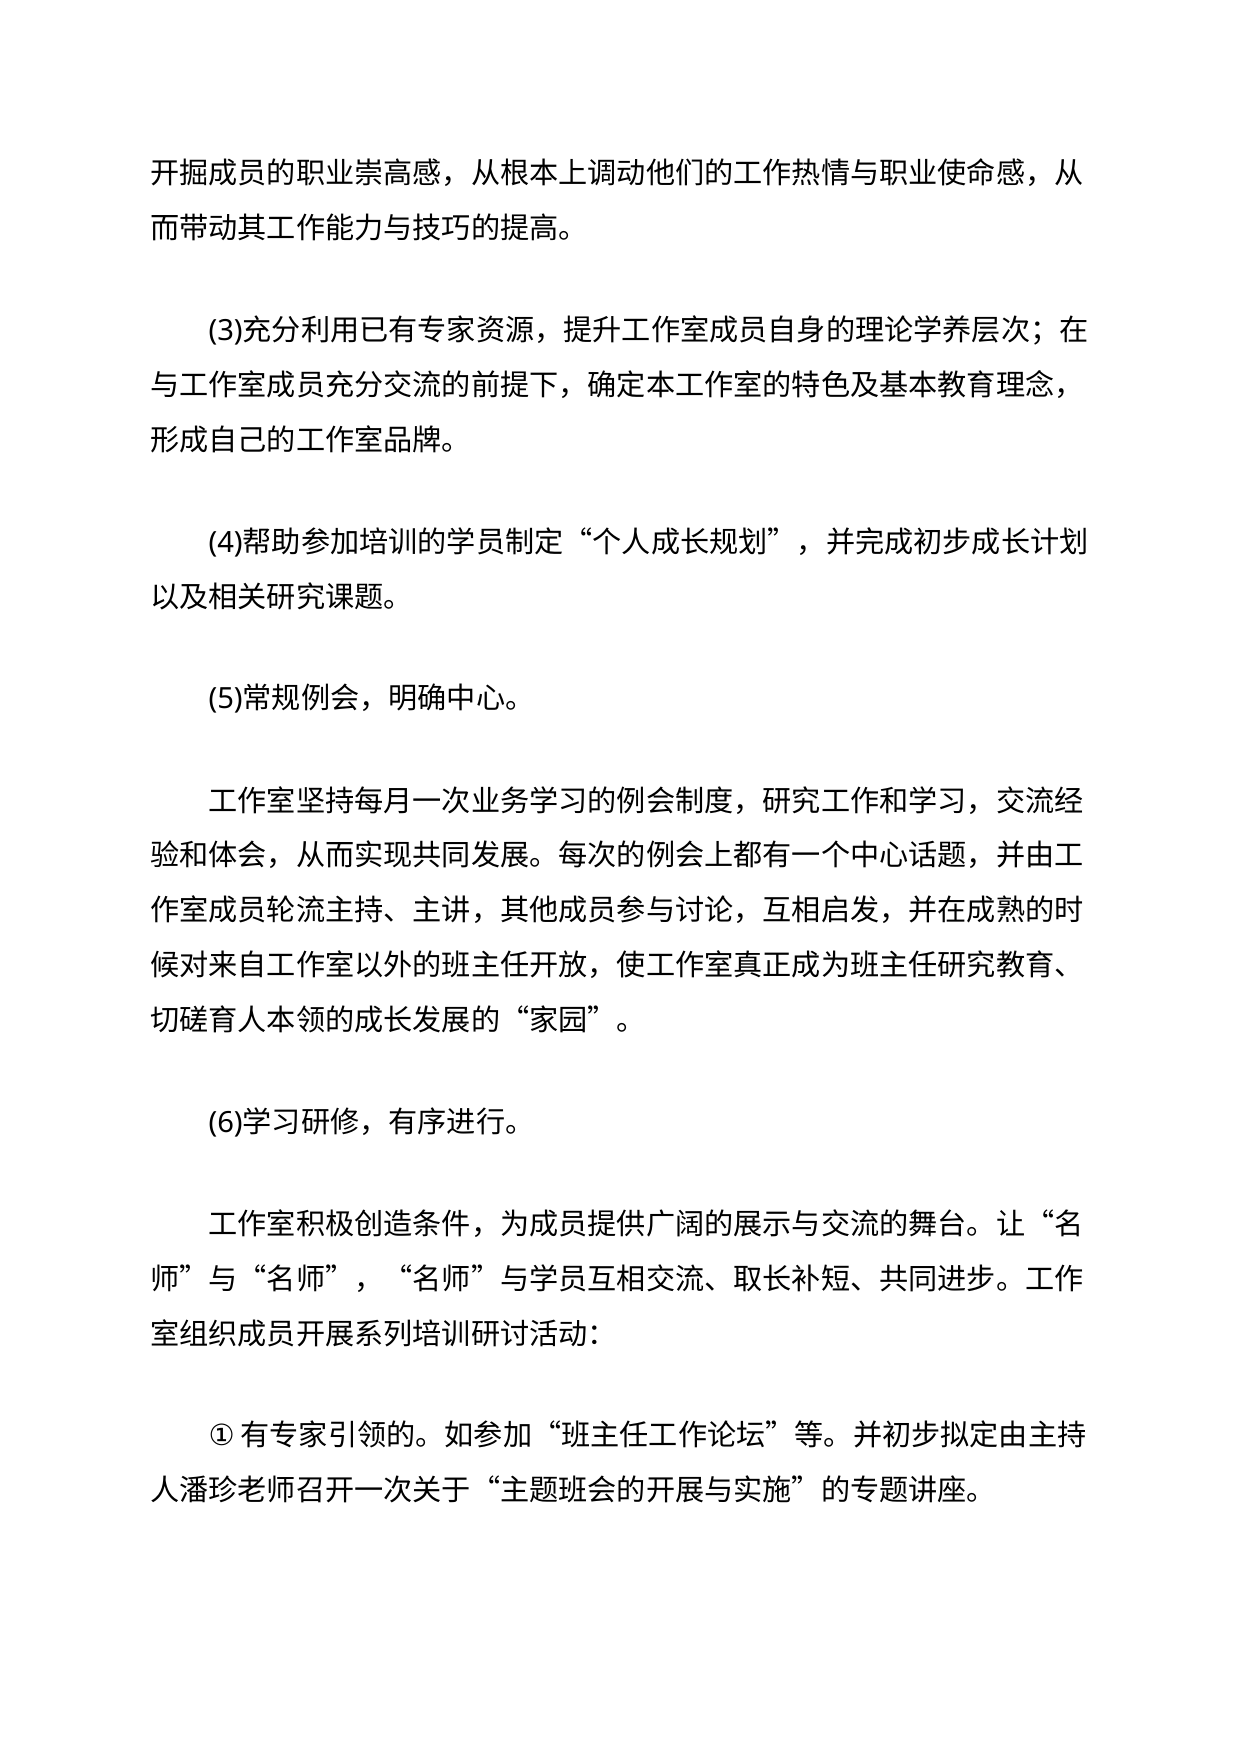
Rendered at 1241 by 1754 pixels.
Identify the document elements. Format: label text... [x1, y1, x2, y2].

text 工作室坚持每月一次业务学习的例会制度，研究工作和学习，交流经验和体会，从而实现共同发展。每次的例会上都有一个中心话题，并由工作室成员轮流主持、主讲，其他成员参与讨论，互相启发，并在成熟的时候对来自工作室以外的班主任开放，使工作室真正成为班主任研究教育、切磋育人本领的成长发展的“家园”。 [150, 777, 1090, 1039]
text (5)常规例会，明确中心。 [150, 675, 1090, 717]
text (6)学习研修，有序进行。 [150, 1098, 1090, 1141]
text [150, 150, 1090, 247]
text ①有专家引领的。如参加“班主任工作论坛”等。并初步拟定由主持人潘珍老师召开一次关于“主题班会的开展与实施”的专题讲座。 [150, 1412, 1090, 1509]
text (4)帮助参加培训的学员制定“个人成长规划”，并完成初步成长计划以及相关研究课题。 [150, 518, 1090, 616]
text (3)充分利用已有专家资源，提升工作室成员自身的理论学养层次；在与工作室成员充分交流的前提下，确定本工作室的特色及基本教育理念，形成自己的工作室品牌。 [150, 307, 1090, 459]
text 工作室积极创造条件，为成员提供广阔的展示与交流的舞台。让“名师”与“名师”，“名师”与学员互相交流、取长补短、共同进步。工作室组织成员开展系列培训研讨活动： [150, 1200, 1090, 1352]
